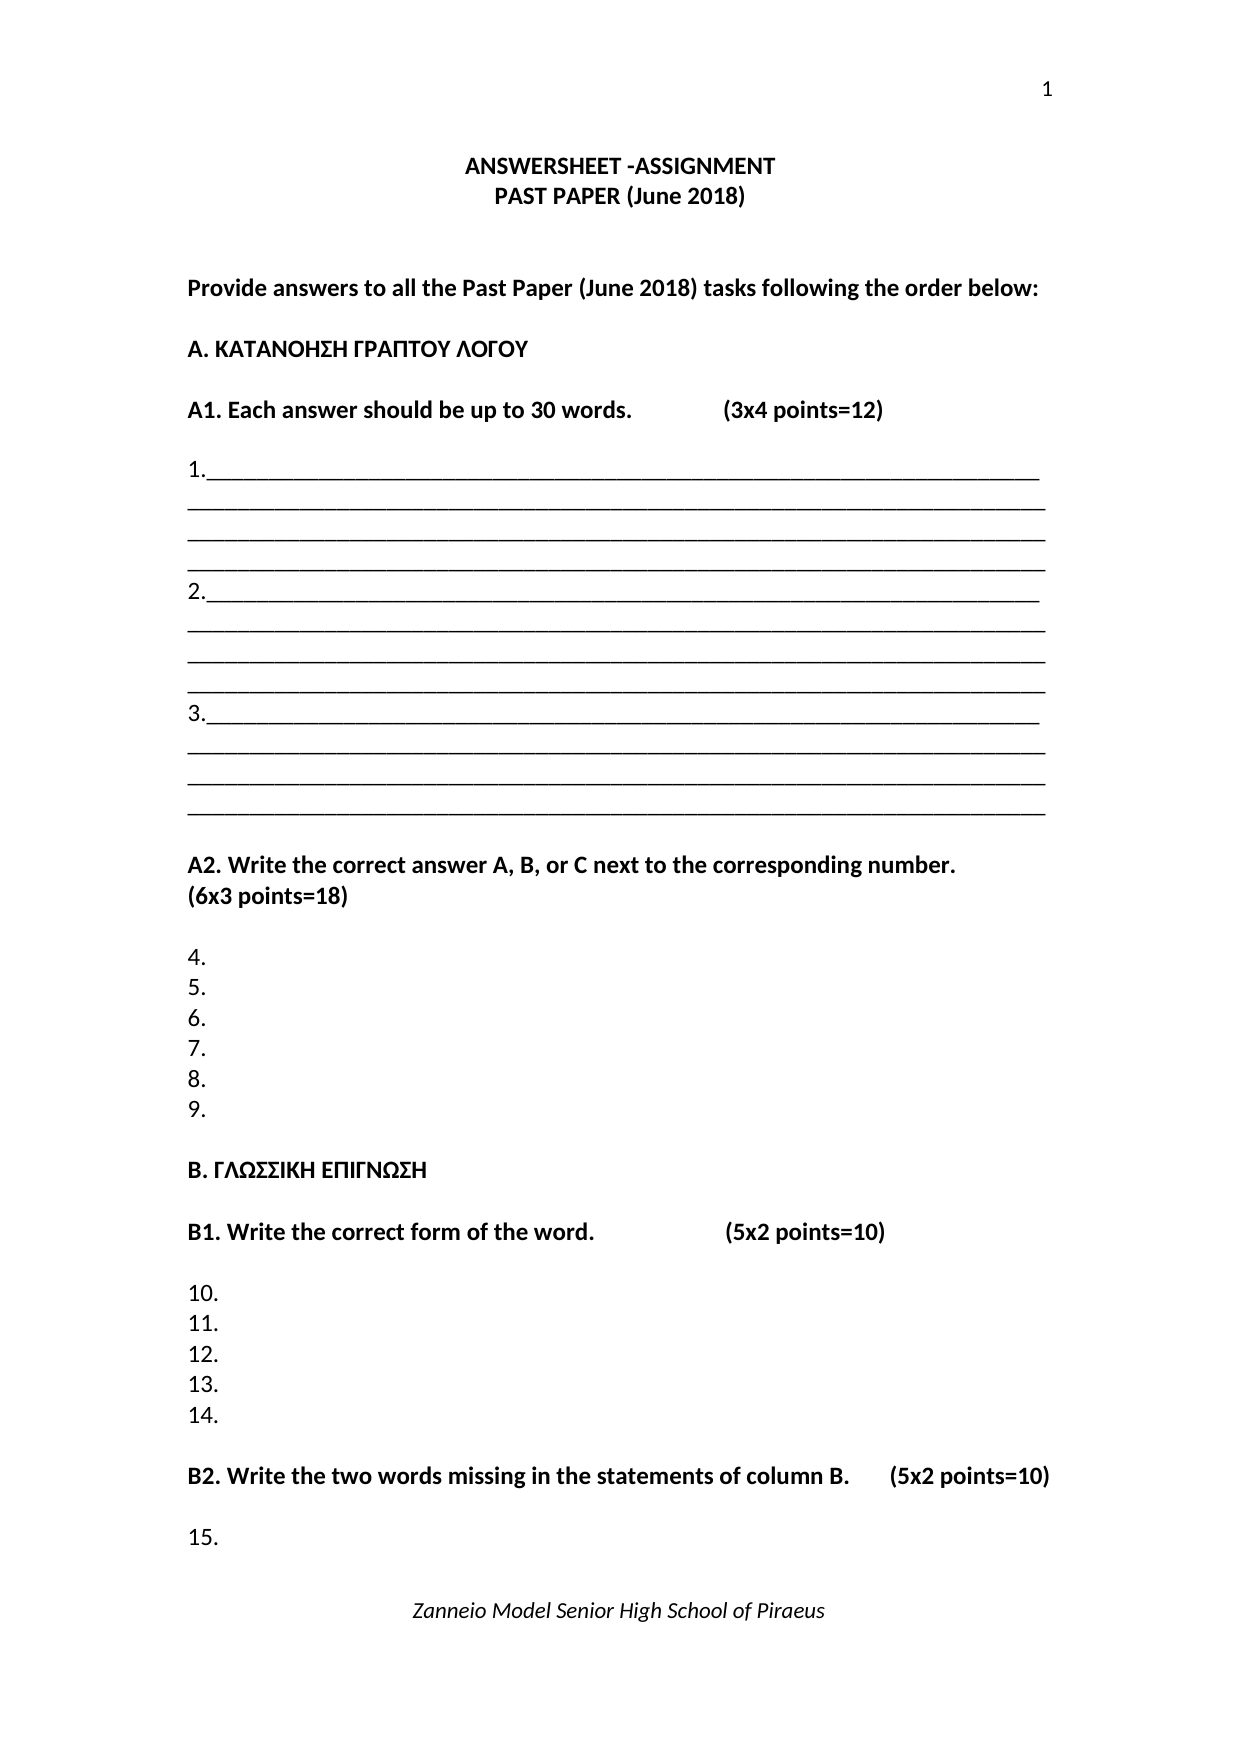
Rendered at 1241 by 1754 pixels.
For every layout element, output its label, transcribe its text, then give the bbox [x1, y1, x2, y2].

text 15. [187, 1521, 1053, 1551]
text 12. [187, 1338, 1053, 1368]
text ANSWERSHEET -ASSIGNMENT [187, 150, 1053, 181]
text 2.__________________________________________________________________________________________________________________________________________________________________________________________________________________________________________________________________________________3.__________________________________________________________________________________________________________________________________________________________________________________________________________________________________________________________________________________ [187, 575, 1053, 819]
text 14. [187, 1399, 1053, 1429]
text 5. [187, 972, 1053, 1002]
text 7. [187, 1033, 1053, 1063]
text 10. [187, 1277, 1053, 1307]
text A2. Write the correct answer A, B, or C next to the corresponding number. (6x3 points=18) [187, 849, 1053, 911]
text 1.__________________________________________________________________________________________________________________________________________________________________________________________________________________________________________________________________________________ [187, 453, 1053, 575]
text A. ΚΑΤΑΝΟΗΣΗ ΓΡΑΠΤΟΥ ΛΟΓΟΥ [187, 333, 1053, 364]
text Β. ΓΛΩΣΣΙΚΗ ΕΠΙΓΝΩΣΗ [187, 1155, 1053, 1185]
text Β1. Write the correct form of the word. (5x2 points=10) [187, 1216, 1053, 1246]
text Β2. Write the two words missing in the statements of column B. (5x2 points=10) [187, 1460, 1053, 1490]
text 13. [187, 1368, 1053, 1399]
text 8. [187, 1063, 1053, 1094]
text 9. [187, 1094, 1053, 1124]
text Α1. Each answer should be up to 30 words. (3x4 points=12) [187, 394, 1053, 425]
text Provide answers to all the Past Paper (June 2018) tasks following the order below: [187, 272, 1053, 303]
text 4. [187, 941, 1053, 972]
text 11. [187, 1307, 1053, 1338]
text 6. [187, 1002, 1053, 1033]
text PAST PAPER (June 2018) [187, 181, 1053, 211]
